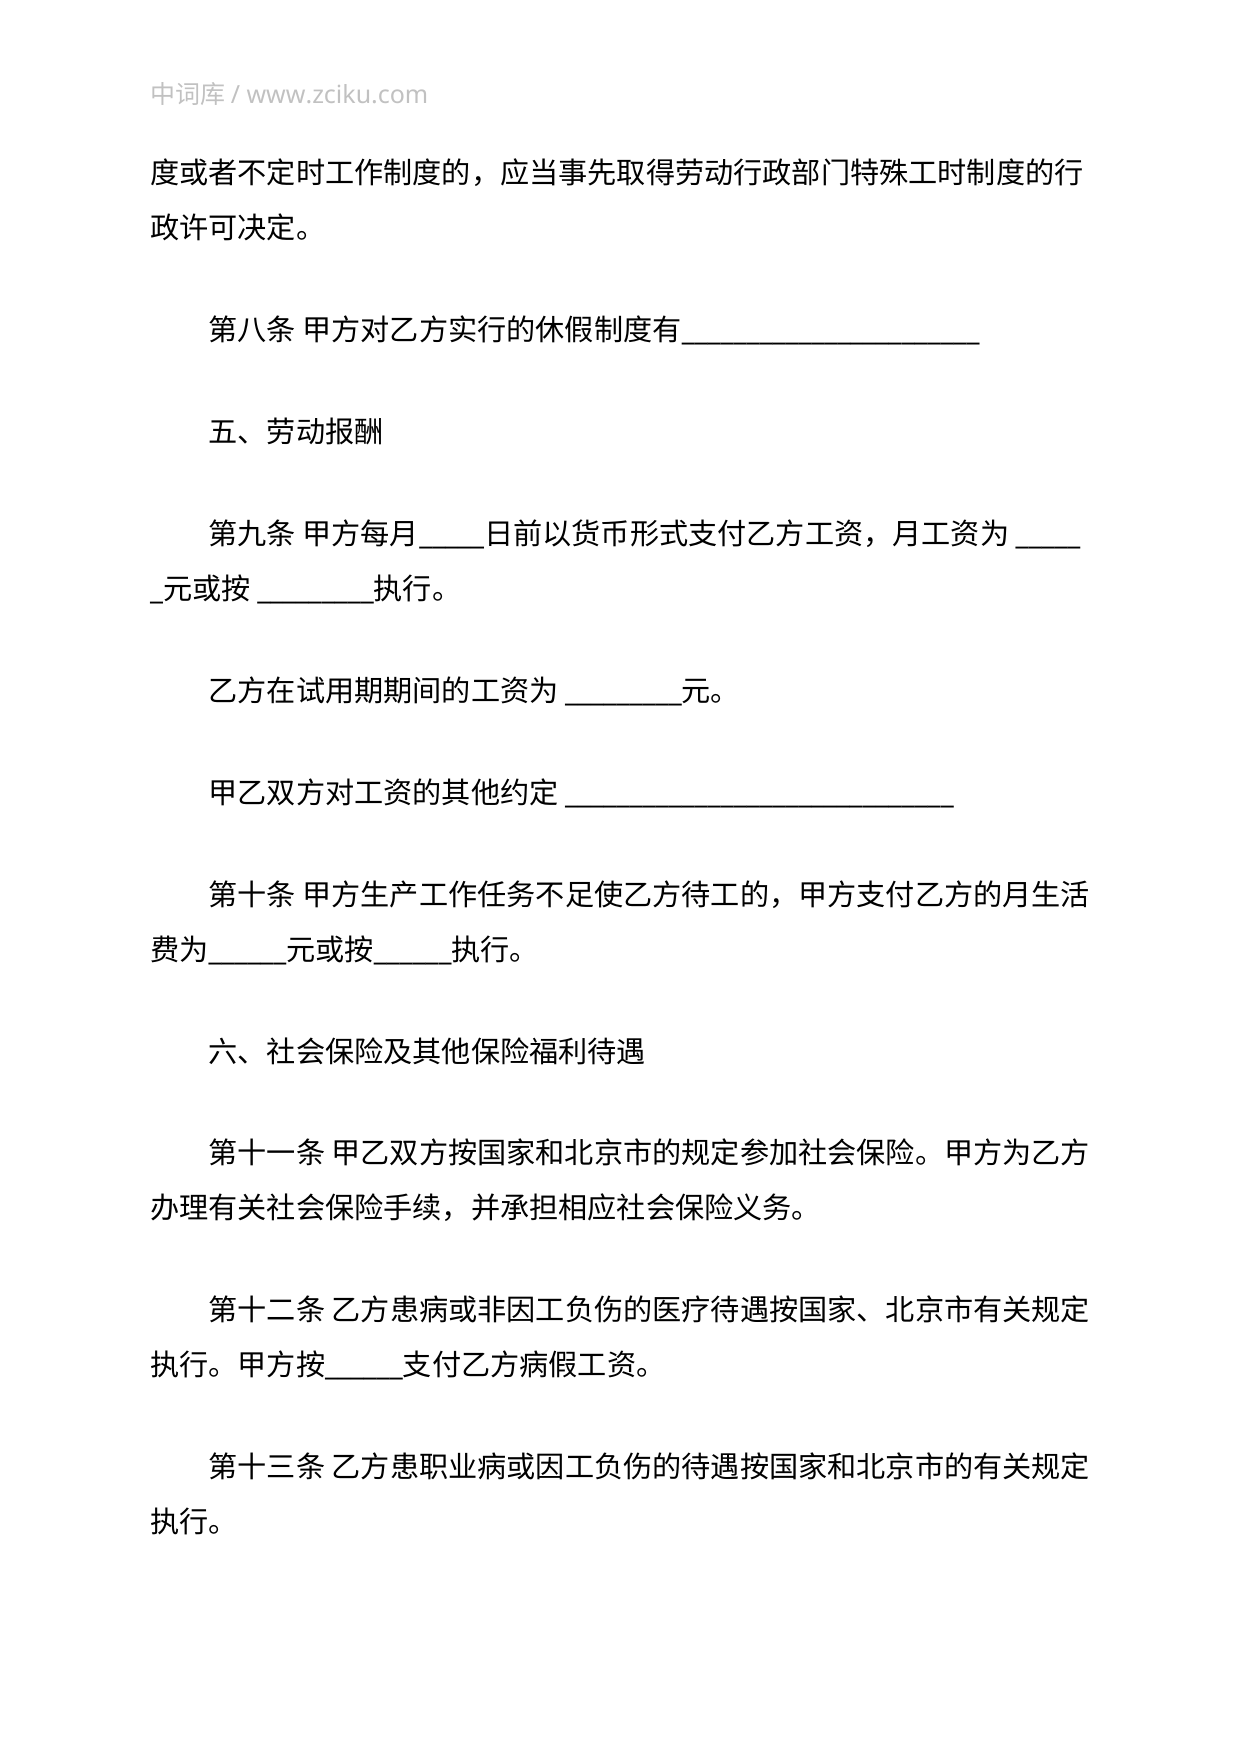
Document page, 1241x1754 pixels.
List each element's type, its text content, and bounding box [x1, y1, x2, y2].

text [150, 150, 1090, 247]
text 第九条 甲方每月_____日前以货币形式支付乙方工资，月工资为 ______元或按 _________执行。 [150, 510, 1090, 608]
text 第十三条 乙方患职业病或因工负伤的待遇按国家和北京市的有关规定执行。 [150, 1443, 1090, 1541]
text 第十条 甲方生产工作任务不足使乙方待工的，甲方支付乙方的月生活费为______元或按______执行。 [150, 871, 1090, 969]
text 第十一条 甲乙双方按国家和北京市的规定参加社会保险。甲方为乙方办理有关社会保险手续，并承担相应社会保险义务。 [150, 1130, 1090, 1227]
text 乙方在试用期期间的工资为 _________元。 [150, 667, 1090, 710]
text 第八条 甲方对乙方实行的休假制度有_______________________ [150, 307, 1090, 349]
text 甲乙双方对工资的其他约定 ______________________________ [150, 769, 1090, 812]
text 六、社会保险及其他保险福利待遇 [150, 1028, 1090, 1071]
text 五、劳动报酬 [150, 409, 1090, 451]
text 第十二条 乙方患病或非因工负伤的医疗待遇按国家、北京市有关规定执行。甲方按______支付乙方病假工资。 [150, 1287, 1090, 1384]
